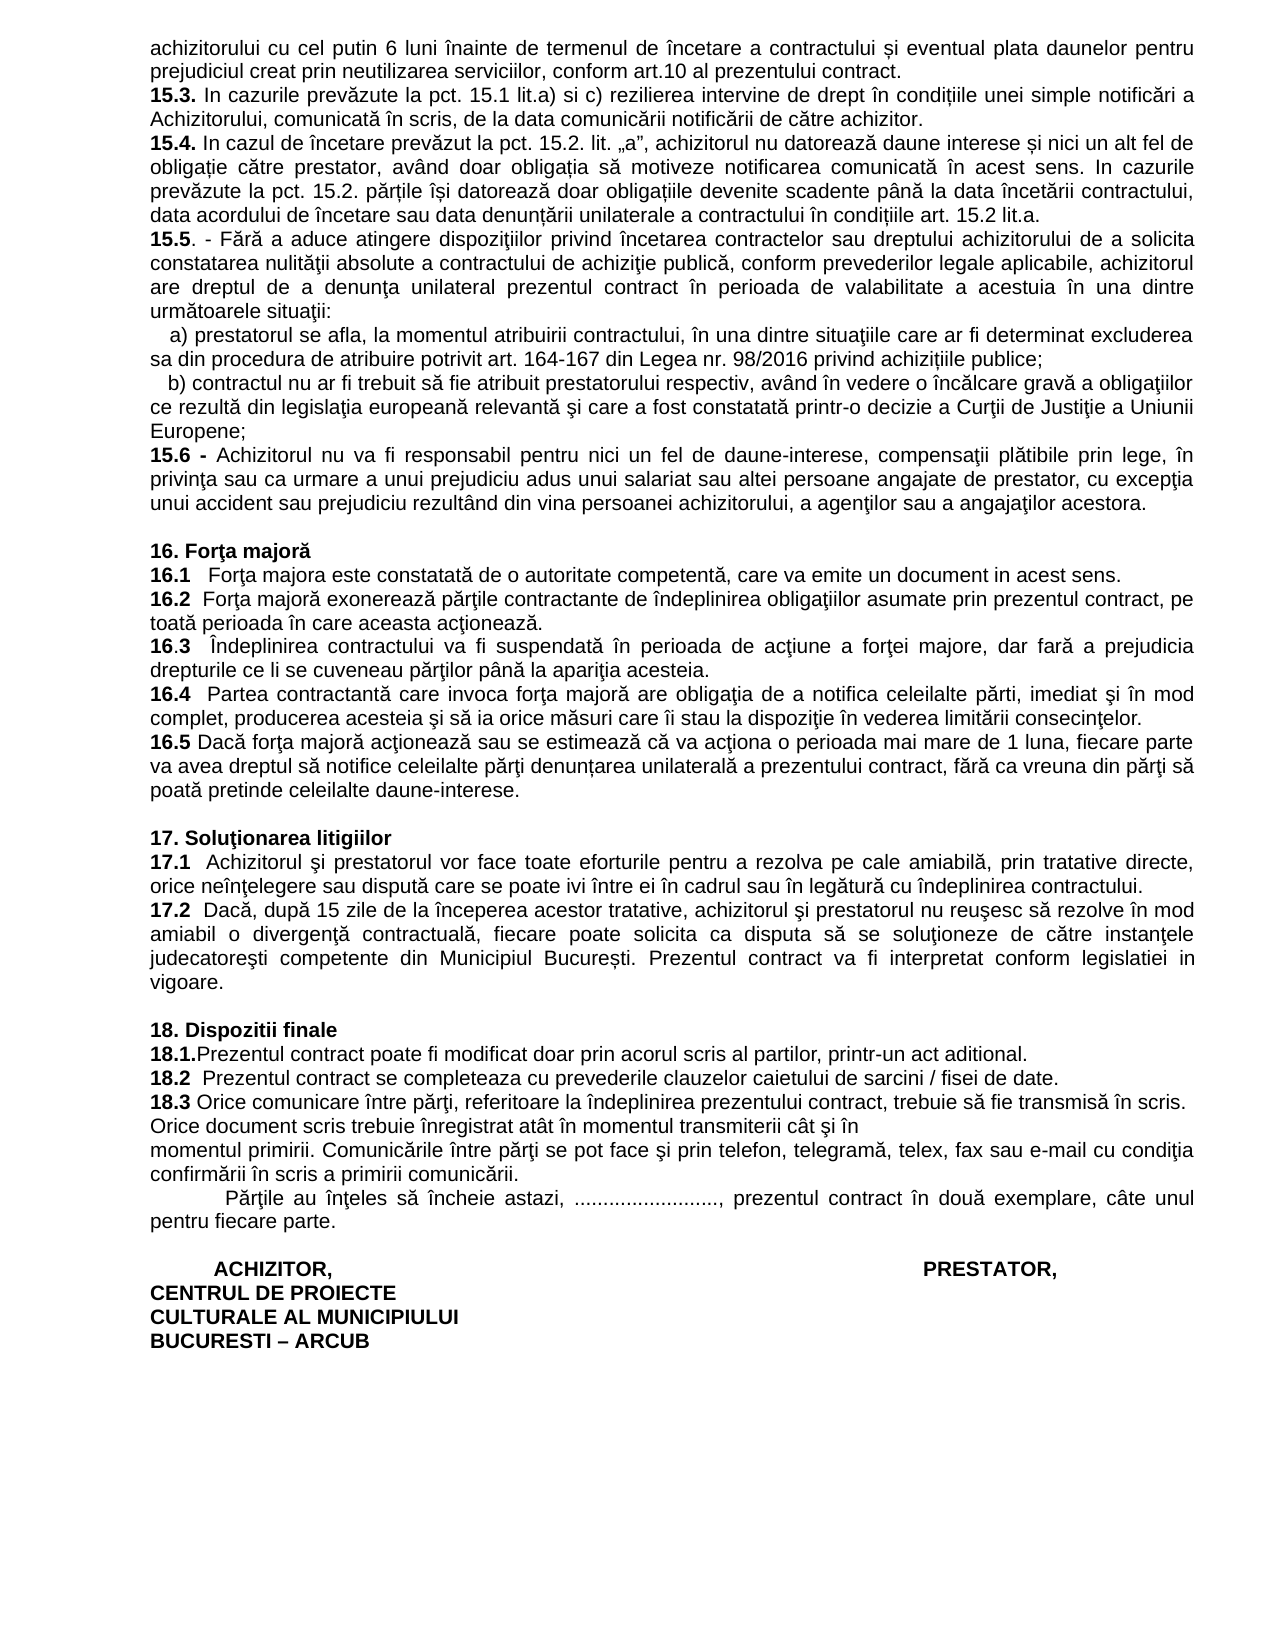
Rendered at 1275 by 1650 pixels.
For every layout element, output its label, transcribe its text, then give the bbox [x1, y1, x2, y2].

text 16.5 Dacă forţa majoră acţionează sau se estimează că va acţiona o perioada mai mare de 1 luna, fiecare parte va avea dreptul să notifice celeilalte părţi denunțarea unilaterală a prezentului contract, fără ca vreuna din părţi să poată pretinde celeilalte daune-interese. [150, 730, 1196, 802]
text 16. Forţa majoră [150, 538, 1196, 562]
text 16.2 Forţa majoră exonerează părţile contractante de îndeplinirea obligaţiilor asumate prin prezentul contract, pe toată perioada în care aceasta acţionează. [150, 586, 1196, 634]
text 17.2 Dacă, după 15 zile de la începerea acestor tratative, achizitorul şi prestatorul nu reuşesc să rezolve în mod amiabil o divergenţă contractuală, fiecare poate solicita ca disputa să se soluţioneze de către instanţele judecatoreşti competente din Municipiul București. Prezentul contract va fi interpretat conform legislatiei in vigoare. [150, 898, 1196, 994]
text BUCURESTI – ARCUB [150, 1329, 1196, 1353]
text Părţile au înţeles să încheie astazi, ........................., prezentul contract în două exemplare, câte unul pentru fiecare parte. [150, 1185, 1196, 1233]
text 18.2 Prezentul contract se completeaza cu prevederile clauzelor caietului de sarcini / fisei de date. [150, 1066, 1196, 1089]
text 17.1 Achizitorul şi prestatorul vor face toate eforturile pentru a rezolva pe cale amiabilă, prin tratative directe, orice neînţelegere sau dispută care se poate ivi între ei în cadrul sau în legătură cu îndeplinirea contractului. [150, 850, 1196, 898]
text 15.4. In cazul de încetare prevăzut la pct. 15.2. lit. „a”, achizitorul nu datorează daune interese și nici un alt fel de obligație către prestator, având doar obligația să motiveze notificarea comunicată în acest sens. In cazurile prevăzute la pct. 15.2. părțile își datorează doar obligațiile devenite scadente până la data încetării contractului, data acordului de încetare sau data denunțării unilaterale a contractului în condițiile art. 15.2 lit.a. [150, 131, 1196, 227]
text momentul primirii. Comunicările între părţi se pot face şi prin telefon, telegramă, telex, fax sau e-mail cu condiţia confirmării în scris a primirii comunicării. [150, 1137, 1196, 1185]
text CENTRUL DE PROIECTE [150, 1281, 1196, 1305]
text 15.3. In cazurile prevăzute la pct. 15.1 lit.a) si c) rezilierea intervine de drept în condițiile unei simple notificări a Achizitorului, comunicată în scris, de la data comunicării notificării de către achizitor. [150, 83, 1196, 131]
text 16.1 Forţa majora este constatată de o autoritate competentă, care va emite un document in acest sens. [150, 562, 1196, 586]
text 15.6 - Achizitorul nu va fi responsabil pentru nici un fel de daune-interese, compensaţii plătibile prin lege, în privinţa sau ca urmare a unui prejudiciu adus unui salariat sau altei persoane angajate de prestator, cu excepţia unui accident sau prejudiciu rezultând din vina persoanei achizitorului, a agenţilor sau a angajaţilor acestora. [150, 443, 1196, 514]
text b) contractul nu ar fi trebuit să fie atribuit prestatorului respectiv, având în vedere o încălcare gravă a obligaţiilor ce rezultă din legislaţia europeană relevantă şi care a fost constatată printr-o decizie a Curţii de Justiţie a Uniunii Europene; [150, 371, 1196, 443]
text CULTURALE AL MUNICIPIULUI [150, 1305, 1196, 1329]
text a) prestatorul se afla, la momentul atribuirii contractului, în una dintre situaţiile care ar fi determinat excluderea sa din procedura de atribuire potrivit art. 164-167 din Legea nr. 98/2016 privind achizițiile publice; [150, 323, 1196, 371]
text ACHIZITOR, PRESTATOR, [150, 1257, 1196, 1281]
text 15.5. - Fără a aduce atingere dispoziţiilor privind încetarea contractelor sau dreptului achizitorului de a solicita constatarea nulităţii absolute a contractului de achiziţie publică, conform prevederilor legale aplicabile, achizitorul are dreptul de a denunţa unilateral prezentul contract în perioada de valabilitate a acestuia în una dintre următoarele situaţii: [150, 227, 1196, 323]
text 18.1.Prezentul contract poate fi modificat doar prin acorul scris al partilor, printr-un act aditional. [150, 1042, 1196, 1066]
text 17. Soluţionarea litigiilor [150, 826, 1196, 850]
text 18. Dispozitii finale [150, 1018, 1196, 1042]
text 18.3 Orice comunicare între părţi, referitoare la îndeplinirea prezentului contract, trebuie să fie transmisă în scris. [150, 1089, 1196, 1113]
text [150, 35, 1196, 83]
text 16.3 Îndeplinirea contractului va fi suspendată în perioada de acţiune a forţei majore, dar fară a prejudicia drepturile ce li se cuveneau părţilor până la apariţia acesteia. [150, 634, 1196, 682]
text 16.4 Partea contractantă care invoca forţa majoră are obligaţia de a notifica celeilalte părti, imediat şi în mod complet, producerea acesteia şi să ia orice măsuri care îi stau la dispoziţie în vederea limitării consecinţelor. [150, 682, 1196, 730]
text Orice document scris trebuie înregistrat atât în momentul transmiterii cât şi în [150, 1113, 1196, 1137]
